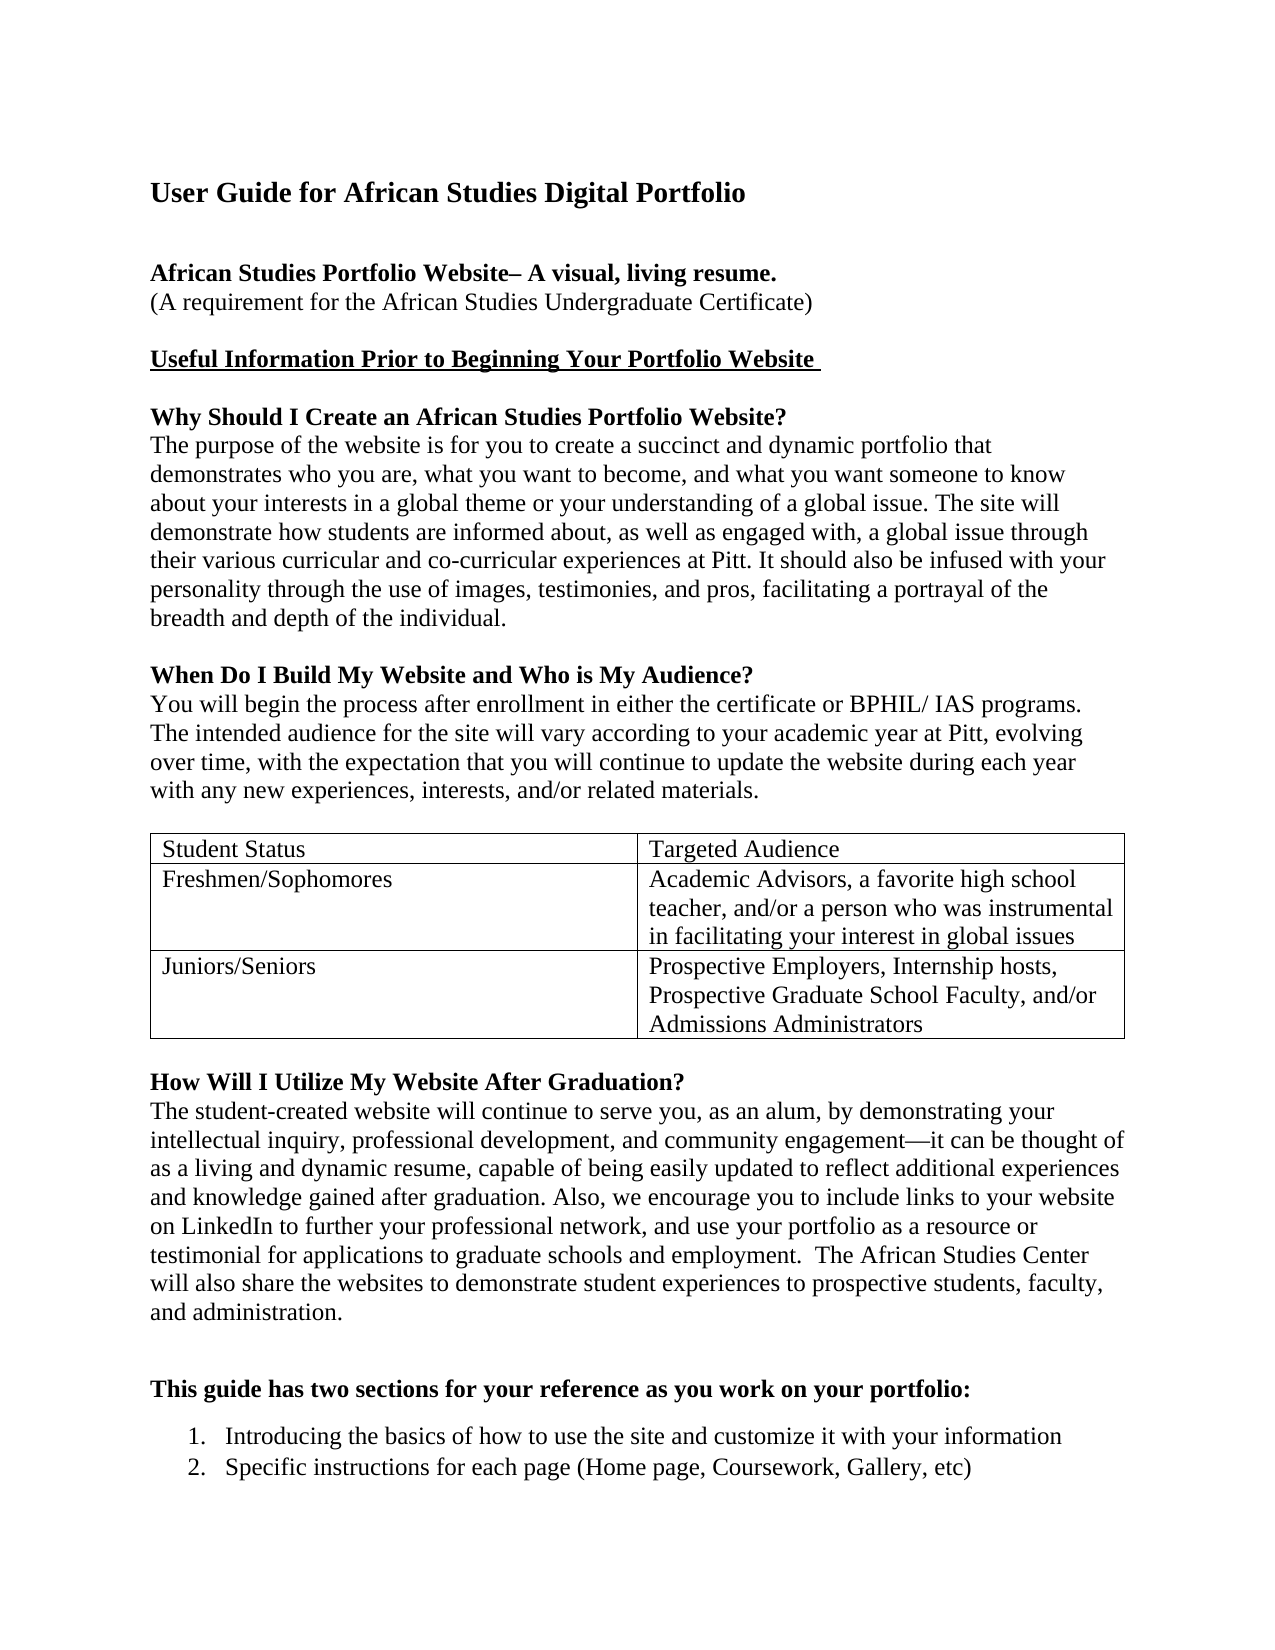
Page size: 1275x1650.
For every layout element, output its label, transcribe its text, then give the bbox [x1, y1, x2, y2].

table_header Targeted Audience [638, 834, 1124, 863]
text This guide has two sections for your reference as you work on your portfolio: [150, 1374, 1125, 1402]
list Specific instructions for each page (Home page, Coursework, Gallery, etc) [187, 1452, 1125, 1481]
text When Do I Build My Website and Who is My Audience? [150, 661, 1125, 689]
text The purpose of the website is for you to create a succinct and dynamic portfolio that demonstrates who you are, what you want to become, and what you want someone to know about your interests in a global theme or your understanding of a global issue. The site will demonstrate how students are informed about, as well as engaged with, a global issue through their various curricular and co-curricular experiences at Pitt. It should also be infused with your personality through the use of images, testimonies, and pros, facilitating a portrayal of the breadth and depth of the individual. [150, 431, 1125, 632]
table_cell Juniors/Seniors [151, 951, 637, 1037]
text Why Should I Create an African Studies Portfolio Website? [150, 402, 1125, 431]
table_cell Academic Advisors, a favorite high school teacher, and/or a person who was instrumental in facilitating your interest in global issues [638, 864, 1124, 950]
table_header Student Status [151, 834, 637, 863]
text You will begin the process after enrollment in either the certificate or BPHIL/ IAS programs. The intended audience for the site will vary according to your academic year at Pitt, evolving over time, with the expectation that you will continue to update the website during each year with any new experiences, interests, and/or related materials. [150, 689, 1125, 804]
text African Studies Portfolio Website– A visual, living resume. (A requirement for the African Studies Undergraduate Certificate) [150, 258, 1125, 316]
text The student-created website will continue to serve you, as an alum, by demonstrating your intellectual inquiry, professional development, and community engagement—it can be thought of as a living and dynamic resume, capable of being easily updated to reflect additional experiences and knowledge gained after graduation. Also, we encourage you to include links to your website on LinkedIn to further your professional network, and use your portfolio as a resource or testimonial for applications to graduate schools and employment. The African Studies Center will also share the websites to demonstrate student experiences to prospective students, faculty, and administration. [150, 1096, 1125, 1326]
table_cell Prospective Employers, Internship hosts, Prospective Graduate School Faculty, and/or Admissions Administrators [638, 951, 1124, 1037]
text How Will I Utilize My Website After Graduation? [150, 1067, 1125, 1096]
table_cell Freshmen/Sophomores [151, 864, 637, 950]
subtitle User Guide for African Studies Digital Portfolio [150, 175, 1125, 208]
list Introducing the basics of how to use the site and customize it with your information [187, 1421, 1125, 1450]
text Useful Information Prior to Beginning Your Portfolio Website [150, 344, 1125, 373]
